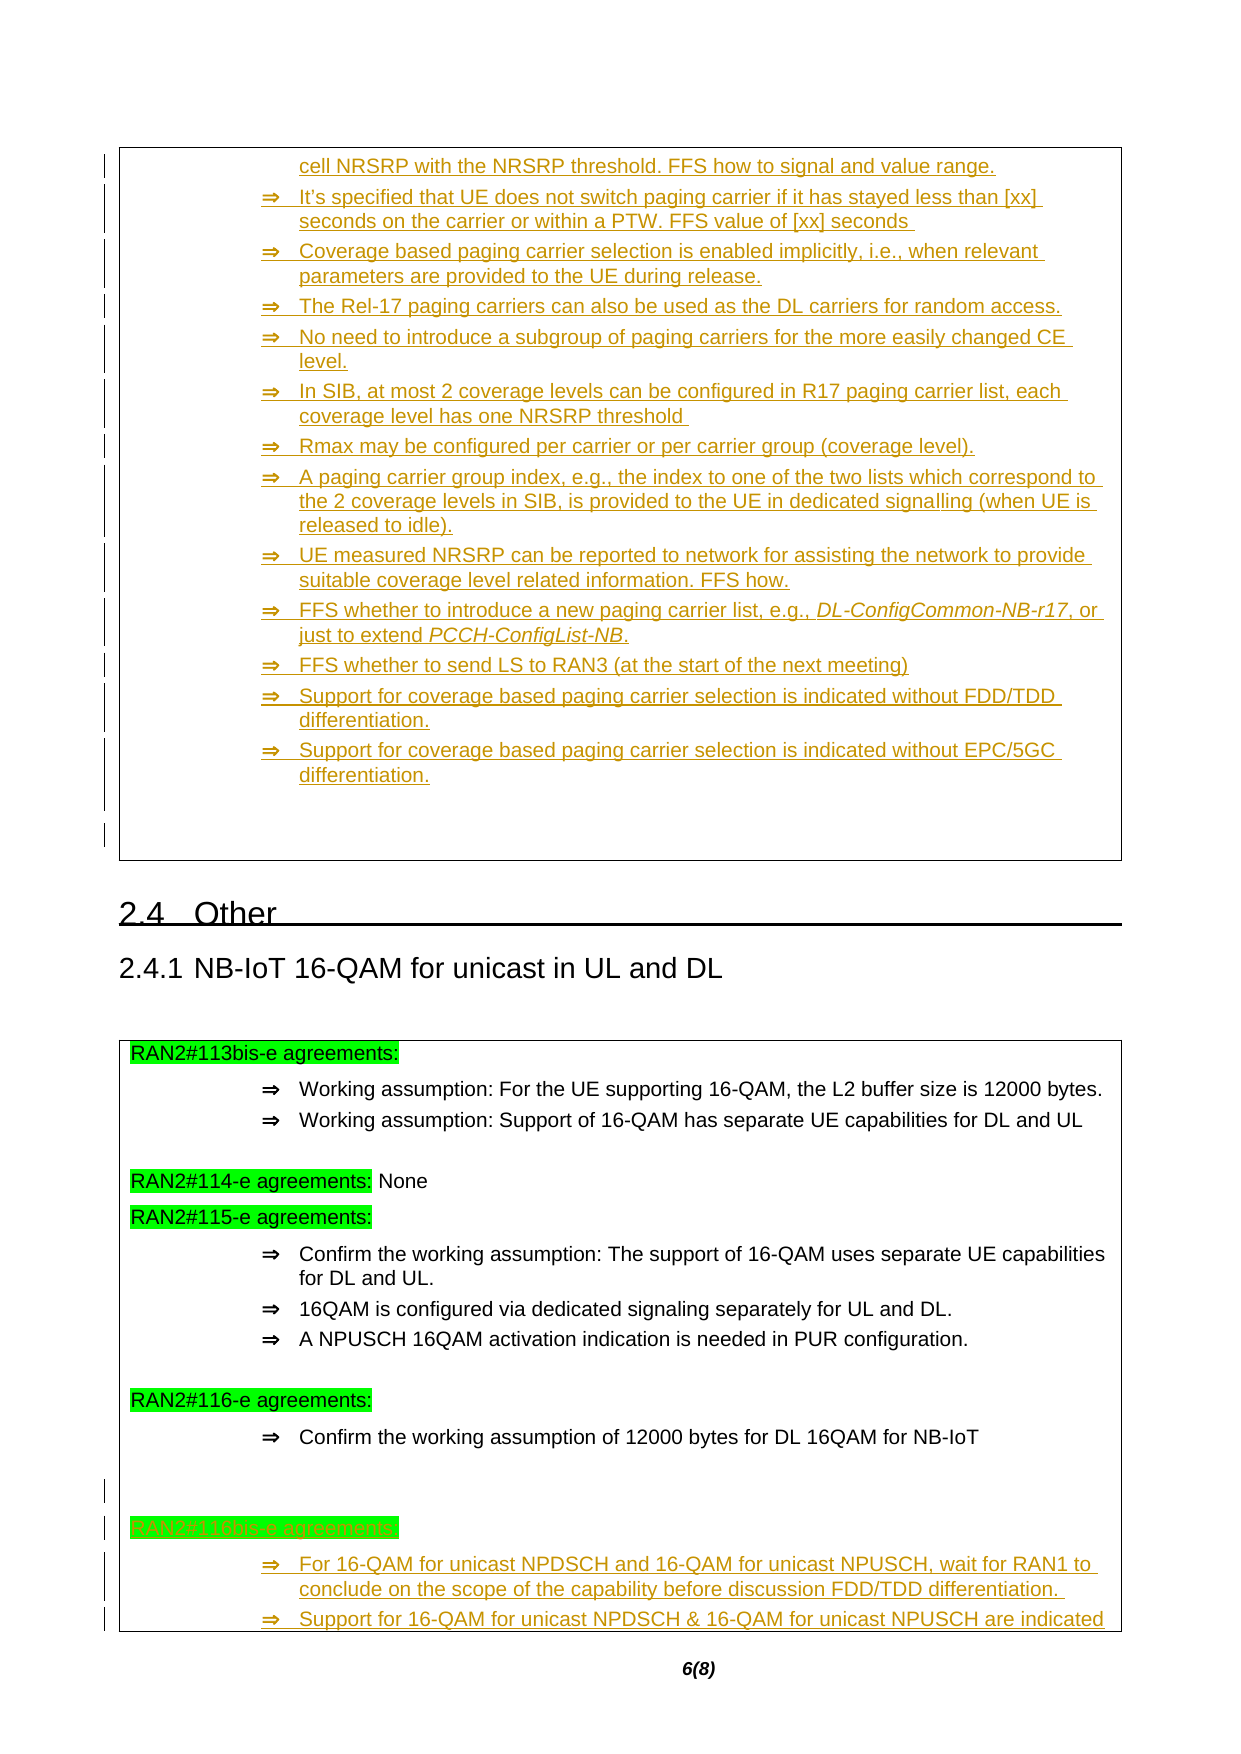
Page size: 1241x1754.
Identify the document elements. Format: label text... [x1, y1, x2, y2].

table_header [120, 148, 1121, 859]
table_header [120, 1041, 1121, 1631]
subtitle NB-IoT 16-QAM for unicast in UL and DL [118, 951, 1122, 984]
subtitle 2.4 Other [118, 894, 1122, 923]
